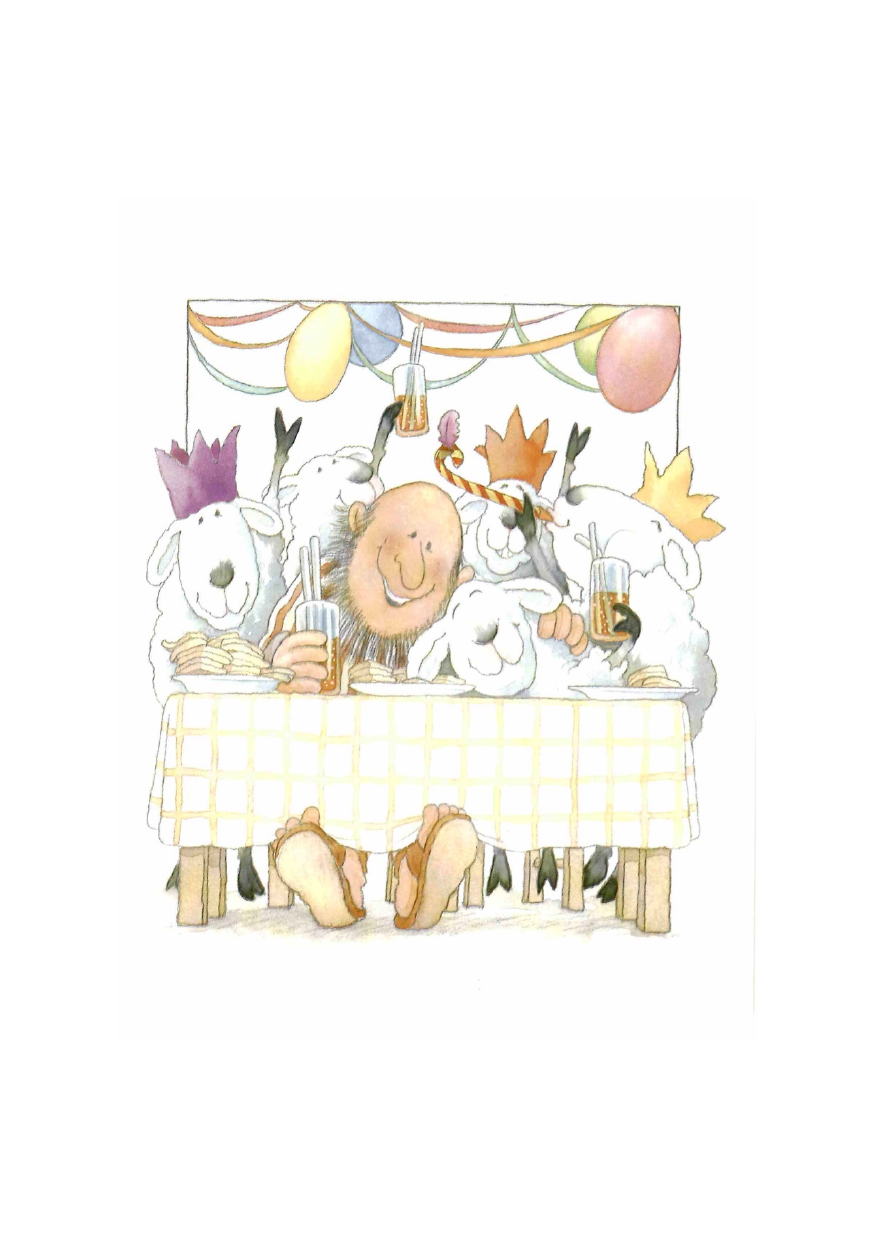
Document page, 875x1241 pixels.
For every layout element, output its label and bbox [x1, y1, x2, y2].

picture [118, 197, 757, 1040]
